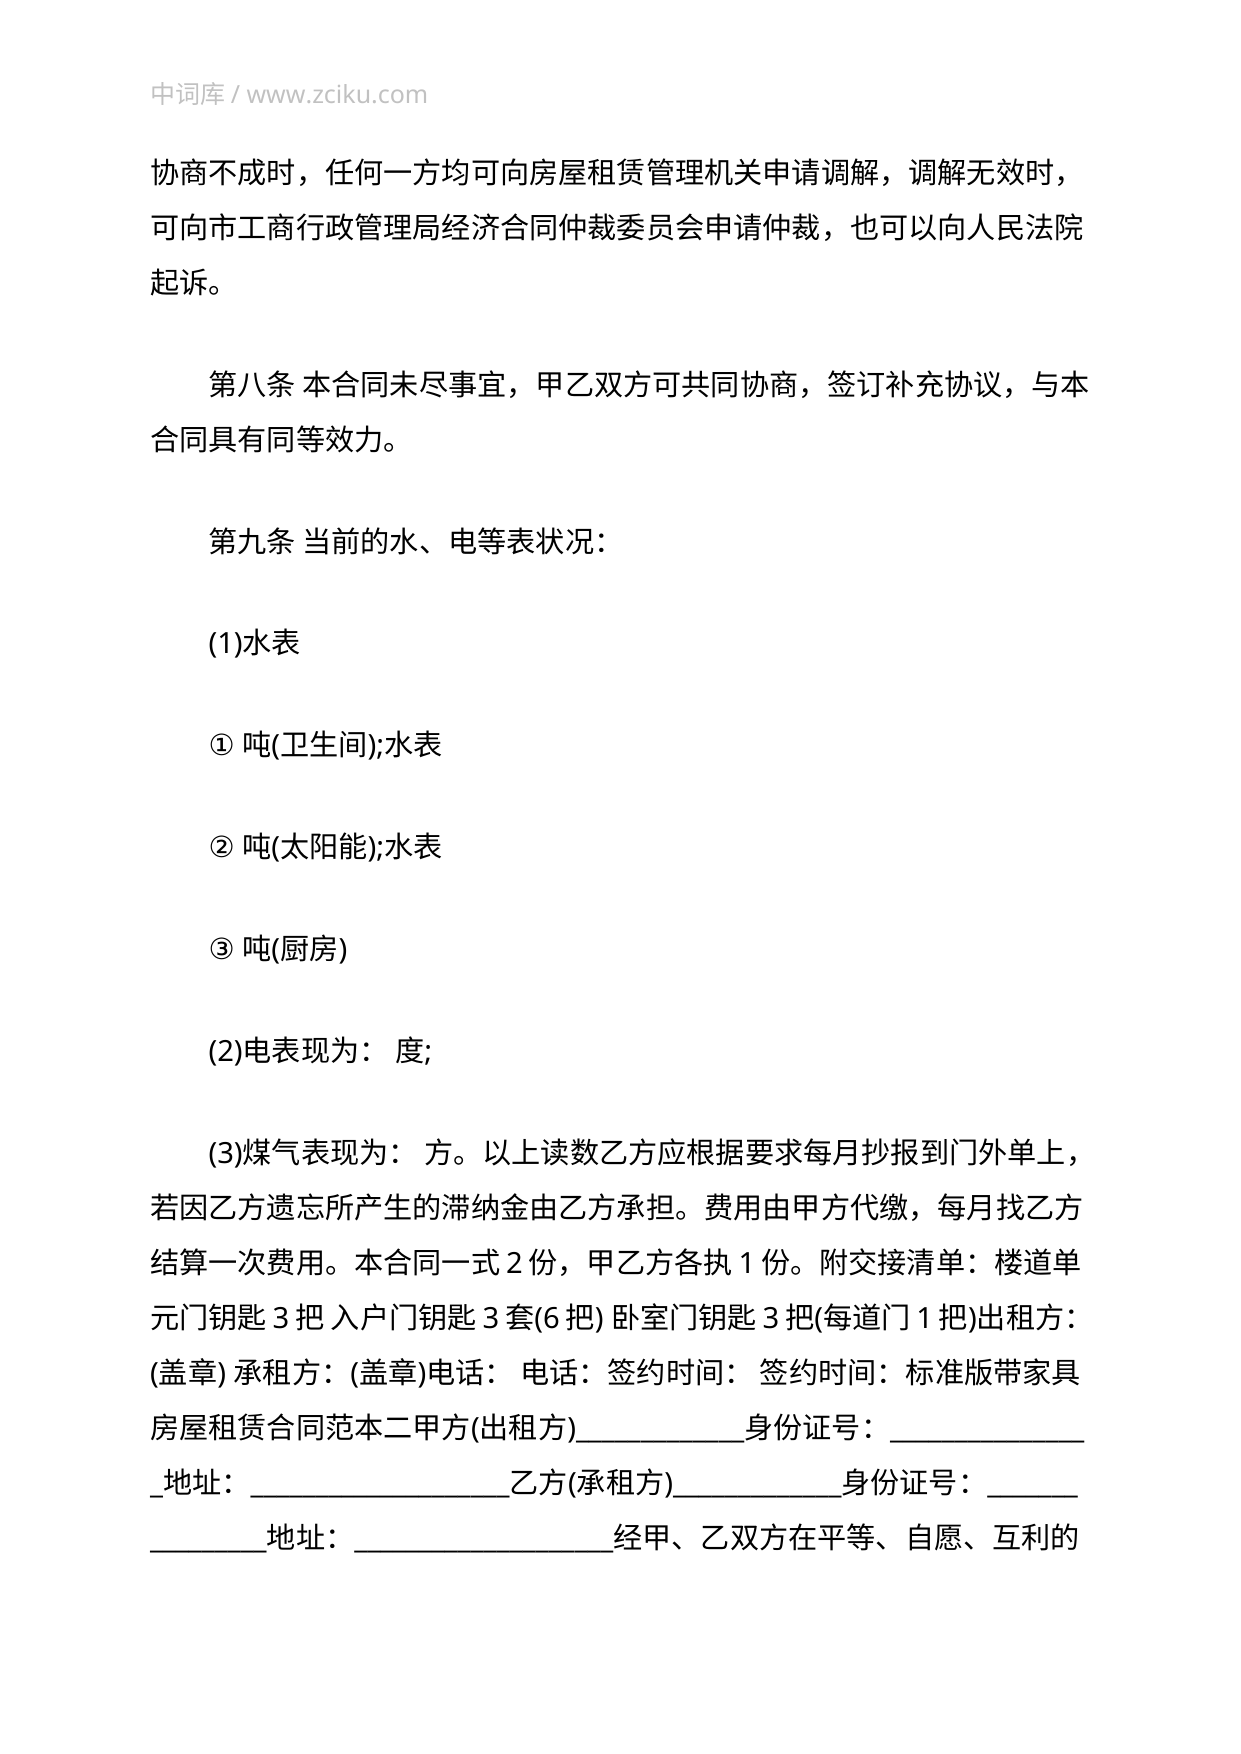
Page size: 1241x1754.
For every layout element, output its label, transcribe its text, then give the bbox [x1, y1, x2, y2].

text ① 吨(卫生间);水表 [150, 722, 1090, 764]
text ③ 吨(厨房) [150, 926, 1090, 968]
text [150, 150, 1090, 302]
text 第九条 当前的水、电等表状况： [150, 518, 1090, 561]
text (2)电表现为： 度; [150, 1028, 1090, 1070]
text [150, 1130, 1090, 1557]
text ② 吨(太阳能);水表 [150, 824, 1090, 866]
text (1)水表 [150, 620, 1090, 662]
text 第八条 本合同未尽事宜，甲乙双方可共同协商，签订补充协议，与本合同具有同等效力。 [150, 362, 1090, 459]
